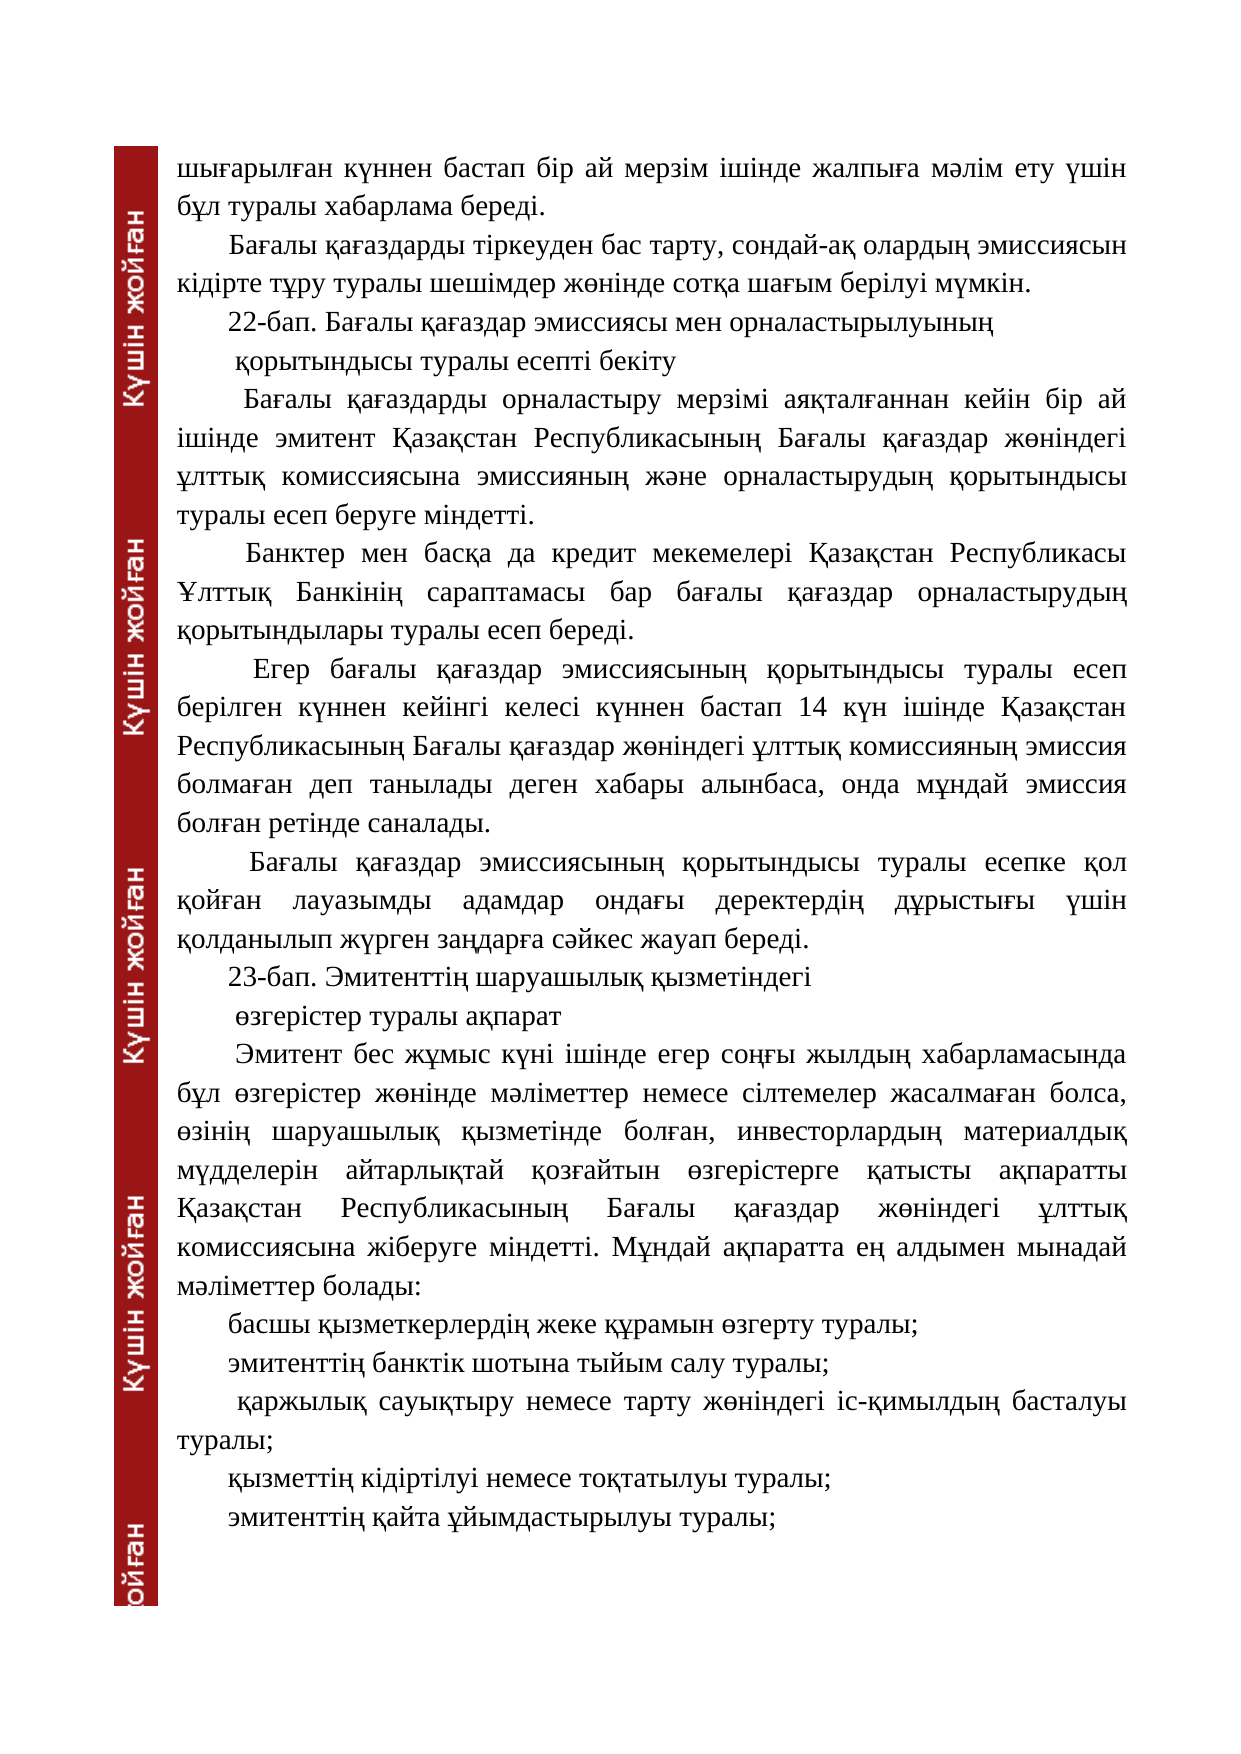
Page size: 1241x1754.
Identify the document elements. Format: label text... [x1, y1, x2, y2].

text Эмитент бес жұмыс күнi iшiнде егер соңғы жылдың хабарламасында бұл өзгерiстер жөнiнде мәлiметтер немесе сiлтемелер жасалмаған болса, өзiнiң шаруашылық қызметiнде болған, инвесторлардың материалдық мүдделерiн айтарлықтай қозғайтын өзгерiстерге қатысты ақпаратты Қазақстан Республикасының Бағалы қағаздар жөнiндегi ұлттық комиссиясына жiберуге мiндеттi. Мұндай ақпаратта ең алдымен мынадай мәлiметтер болады: [112, 1036, 1128, 1301]
picture [114, 1340, 158, 1345]
picture [114, 954, 158, 959]
picture [114, 338, 158, 343]
text Бағалы қағаздарды орналастыру мерзiмi аяқталғаннан кейiн бiр ай iшiнде эмитент Қазақстан Республикасының Бағалы қағаздар жөнiндегi ұлттық комиссиясына эмиссияның және орналастырудың қорытындысы туралы есеп беруге мiндеттi. [112, 381, 1128, 530]
text Бағалы қағаздарды тiркеуден бас тарту, сондай-ақ олардың эмиссиясын кiдiрте тұру туралы шешiмдер жөнiнде сотқа шағым берiлуi мүмкiн. [112, 227, 1128, 299]
text эмитенттiң қайта ұйымдастырылуы туралы; [112, 1499, 1128, 1532]
picture [114, 1494, 158, 1499]
picture [114, 376, 158, 381]
text 22-бап. Бағалы қағаздар эмиссиясы мен орналастырылуының [112, 304, 1128, 338]
picture [114, 1455, 158, 1460]
picture [114, 839, 158, 844]
text Бағалы қағаздар эмиссиясының қорытындысы туралы есепке қол қойған лауазымды адамдар ондағы деректердiң дұрыстығы үшiн қолданылып жүрген заңдарға сәйкес жауап бередi. [112, 844, 1128, 954]
text Егер бағалы қағаздар эмиссиясының қорытындысы туралы есеп берiлген күннен кейiнгi келесi күннен бастап 14 күн iшiнде Қазақстан Республикасының Бағалы қағаздар жөнiндегi ұлттық комиссияның эмиссия болмаған деп танылады деген хабары алынбаса, онда мұндай эмиссия болған ретiнде саналады. [112, 651, 1128, 839]
text өзгерiстер туралы ақпарат [112, 998, 1128, 1031]
picture [114, 299, 158, 304]
text қорытындысы туралы есептi бекiту [112, 343, 1128, 376]
text Банктер мен басқа да кредит мекемелерi Қазақстан Республикасы Ұлттық Банкiнiң сараптамасы бар бағалы қағаздар орналастырудың қорытындылары туралы есеп бередi. [112, 535, 1128, 646]
text басшы қызметкерлердiң жеке құрамын өзгерту туралы; [112, 1306, 1128, 1340]
picture [114, 993, 158, 998]
picture [114, 530, 158, 535]
picture [114, 222, 158, 227]
picture [114, 1301, 158, 1306]
picture [114, 646, 158, 651]
text қаржылық сауықтыру немесе тарту жөнiндегi iс-қимылдың басталуы туралы; [112, 1383, 1128, 1455]
text эмитенттiң банктiк шотына тыйым салу туралы; [112, 1345, 1128, 1378]
picture [114, 146, 158, 150]
picture [114, 1031, 158, 1036]
text қызметтiң кiдiртiлуi немесе тоқтатылуы туралы; [112, 1460, 1128, 1494]
picture [114, 1532, 158, 1606]
text 23-бап. Эмитенттiң шаруашылық қызметiндегi [112, 959, 1128, 993]
picture [114, 1378, 158, 1383]
